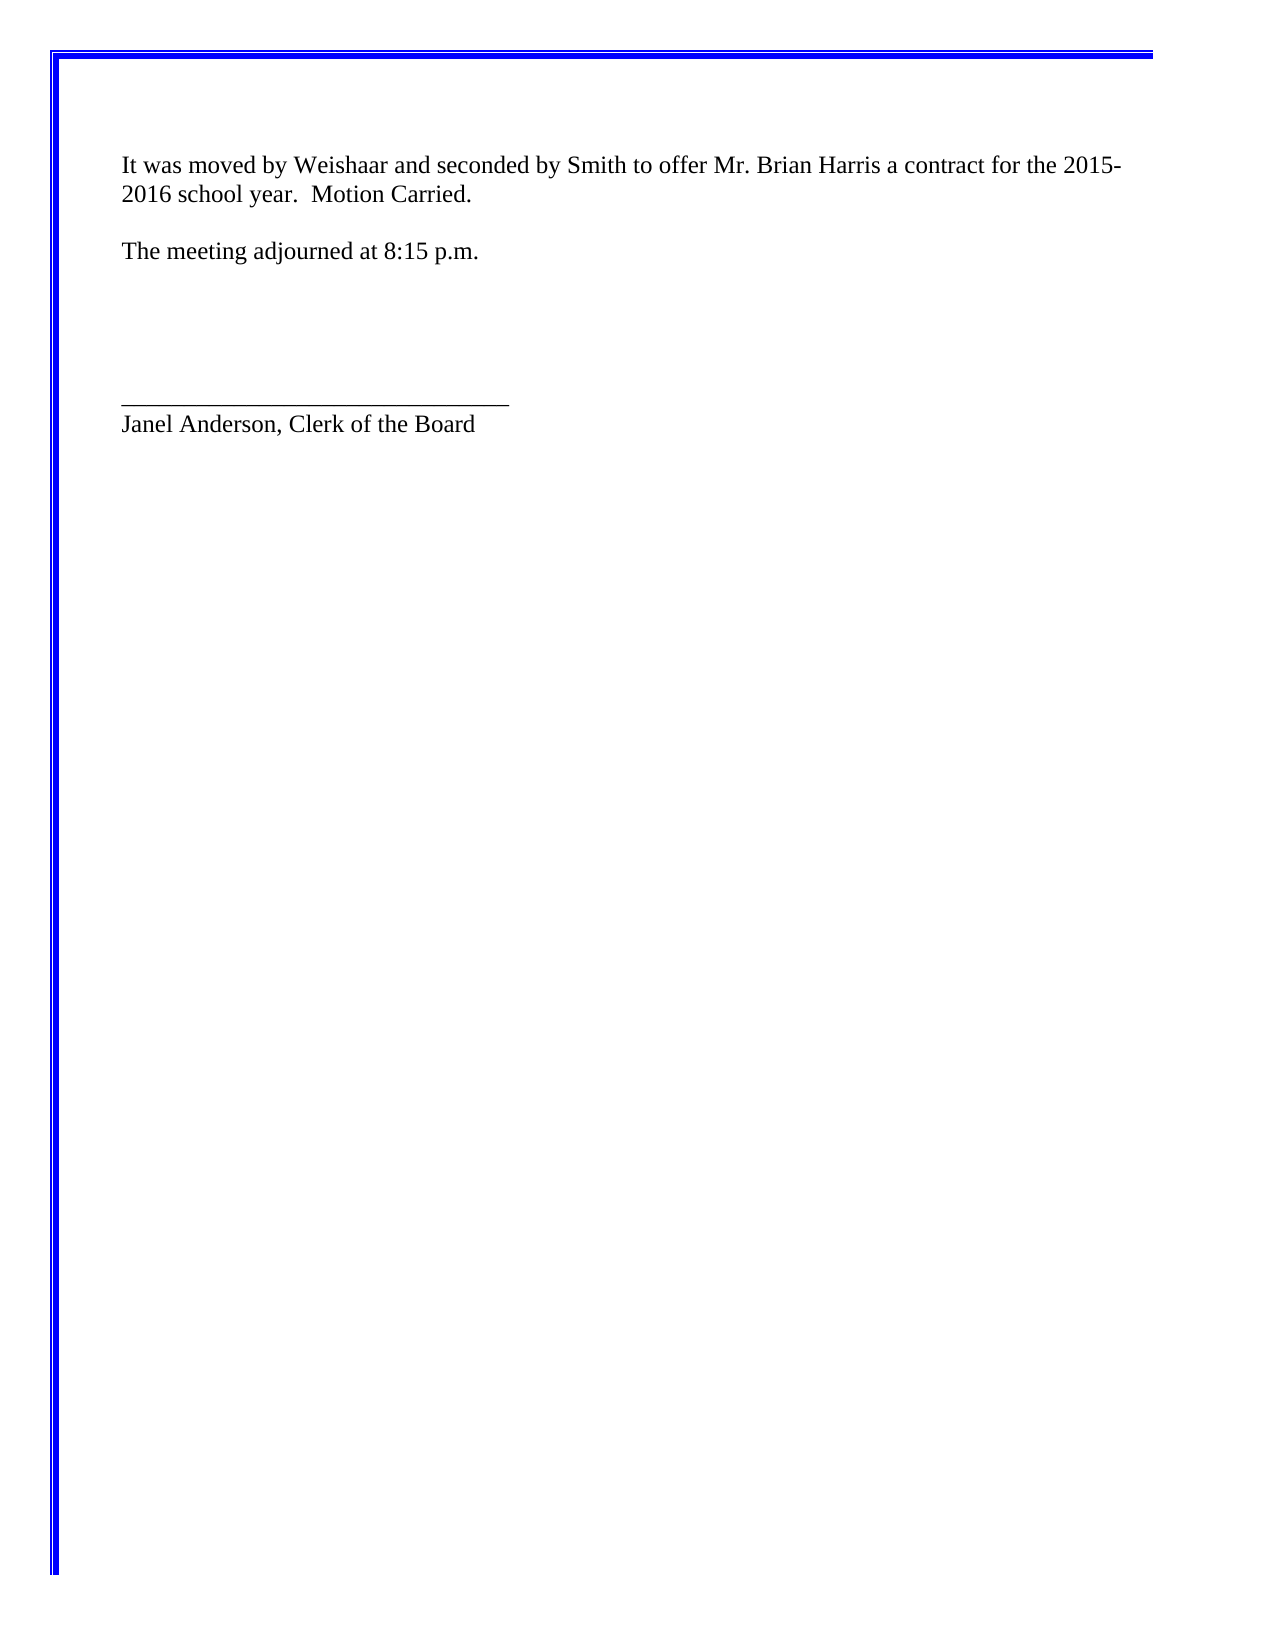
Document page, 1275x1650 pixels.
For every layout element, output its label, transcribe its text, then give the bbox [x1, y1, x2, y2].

text Janel Anderson, Clerk of the Board [121, 409, 1153, 437]
text The meeting adjourned at 8:15 p.m. [121, 236, 1153, 265]
text It was moved by Weishaar and seconded by Smith to offer Mr. Brian Harris a contract for the 2015-2016 school year. Motion Carried. [121, 150, 1153, 207]
text _______________________________ [121, 380, 1153, 409]
